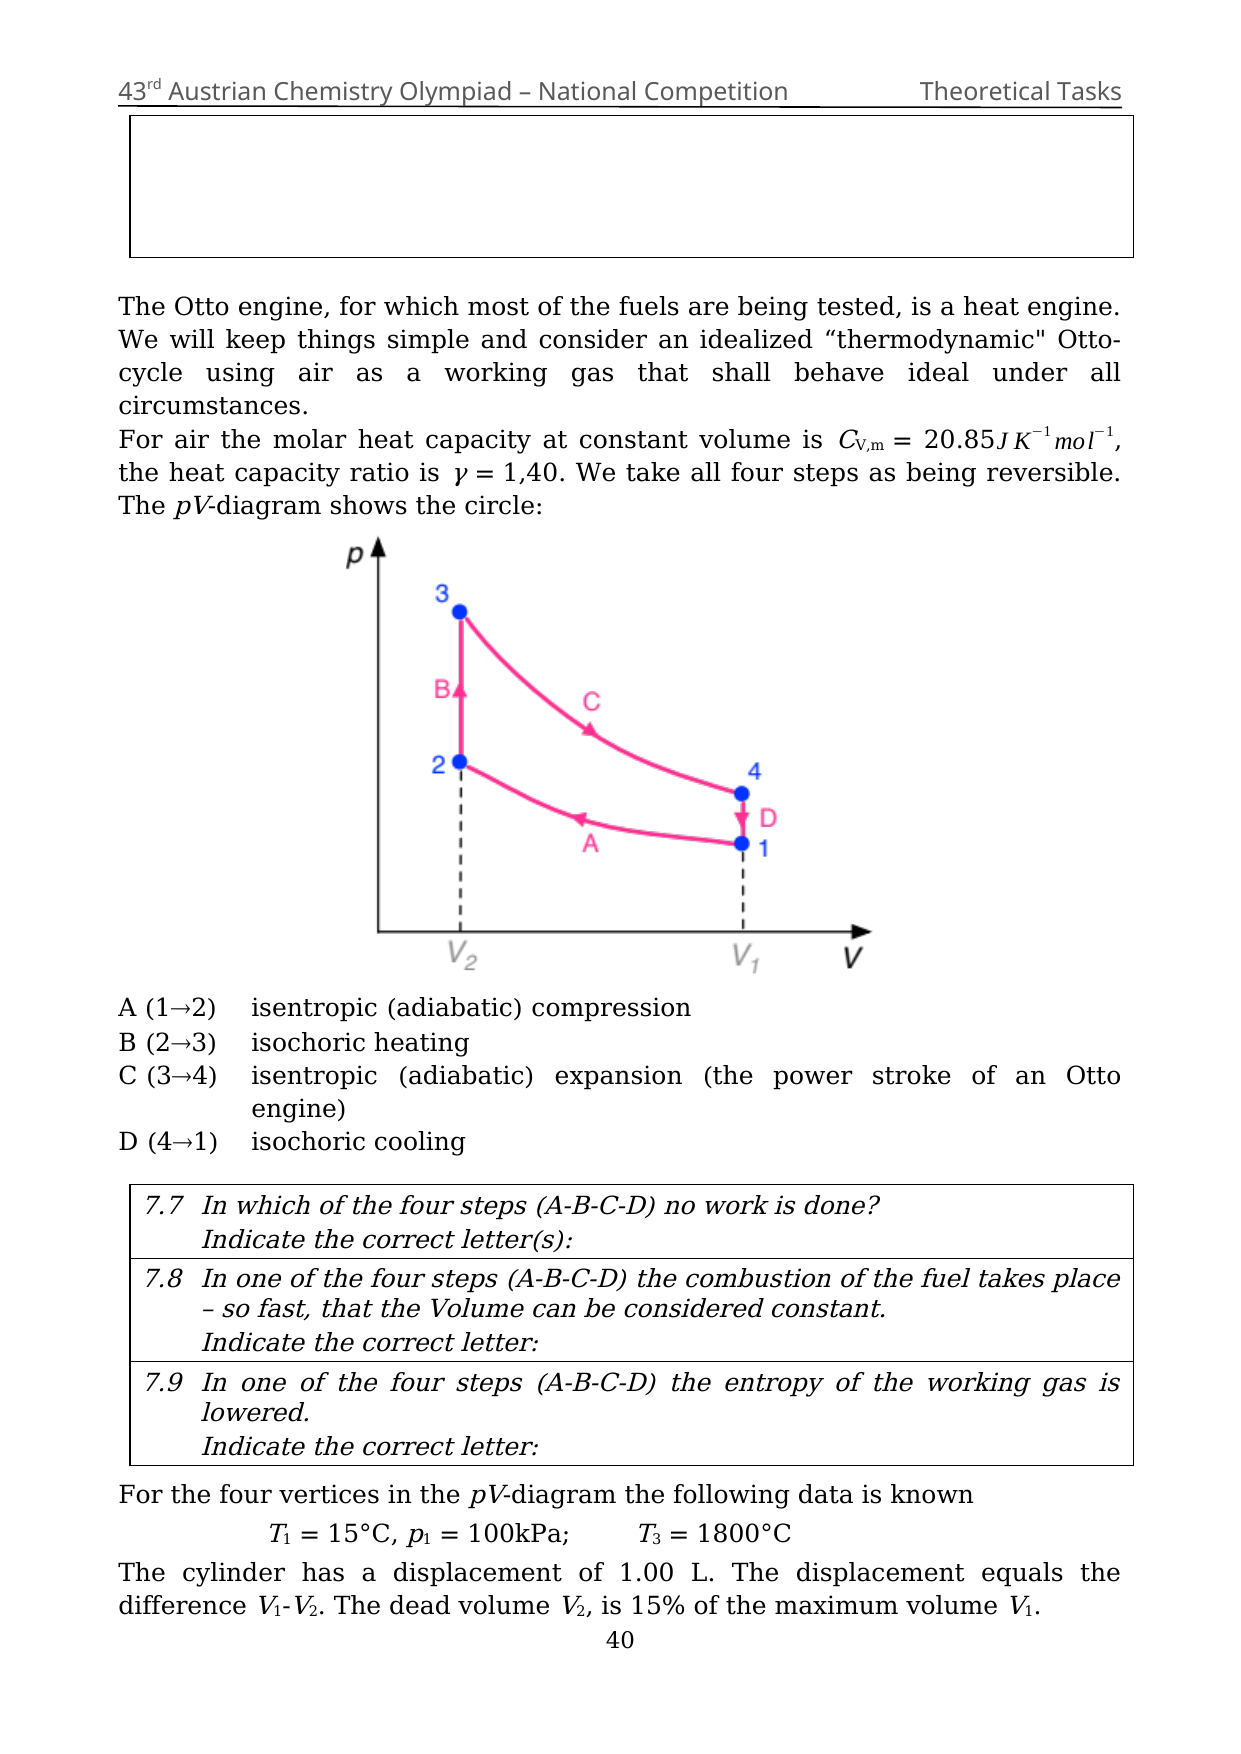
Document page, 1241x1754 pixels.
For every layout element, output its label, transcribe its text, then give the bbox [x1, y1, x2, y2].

text B (23) isochoric heating [118, 1027, 1122, 1057]
text The Otto engine, for which most of the fuels are being tested, is a heat engine. We will keep things simple and consider an idealized “thermodynamic" Otto-cycle using air as a working gas that shall behave ideal under all circumstances. [118, 291, 1122, 420]
table_cell 7.9 In one of the four steps (A-B-C-D) the entropy of the working gas is lowered. Indicate the correct letter: [131, 1362, 1133, 1465]
text T1 = 15°C, p1 = 100kPa; T3 = 1800°C [118, 1517, 1122, 1547]
text For air the molar heat capacity at constant volume is CV,m = 20.85, the heat capacity ratio is γ = 1,40. We take all four steps as being reversible. The pV-diagram shows the circle: [118, 423, 1122, 520]
text For the four vertices in the pV-diagram the following data is known [118, 1478, 1122, 1508]
table_cell 7.8 In one of the four steps (A-B-C-D) the combustion of the fuel takes place – so fast, that the Volume can be considered constant. Indicate the correct letter: [131, 1259, 1133, 1361]
text The cylinder has a displacement of 1.00 L. The displacement equals the difference V1-V2. The dead volume V2, is 15% of the maximum volume V1. [118, 1557, 1122, 1619]
table_header 7.7 In which of the four steps (A-B-C-D) no work is done? Indicate the correct letter(s): [131, 1185, 1133, 1258]
table_cell [131, 116, 1133, 257]
text C (34) isentropic (adiabatic) expansion (the power stroke of an Otto engine) [118, 1060, 1122, 1123]
text D (41) isochoric cooling [118, 1126, 1122, 1156]
text A (12) isentropic (adiabatic) compression [118, 991, 1122, 1021]
